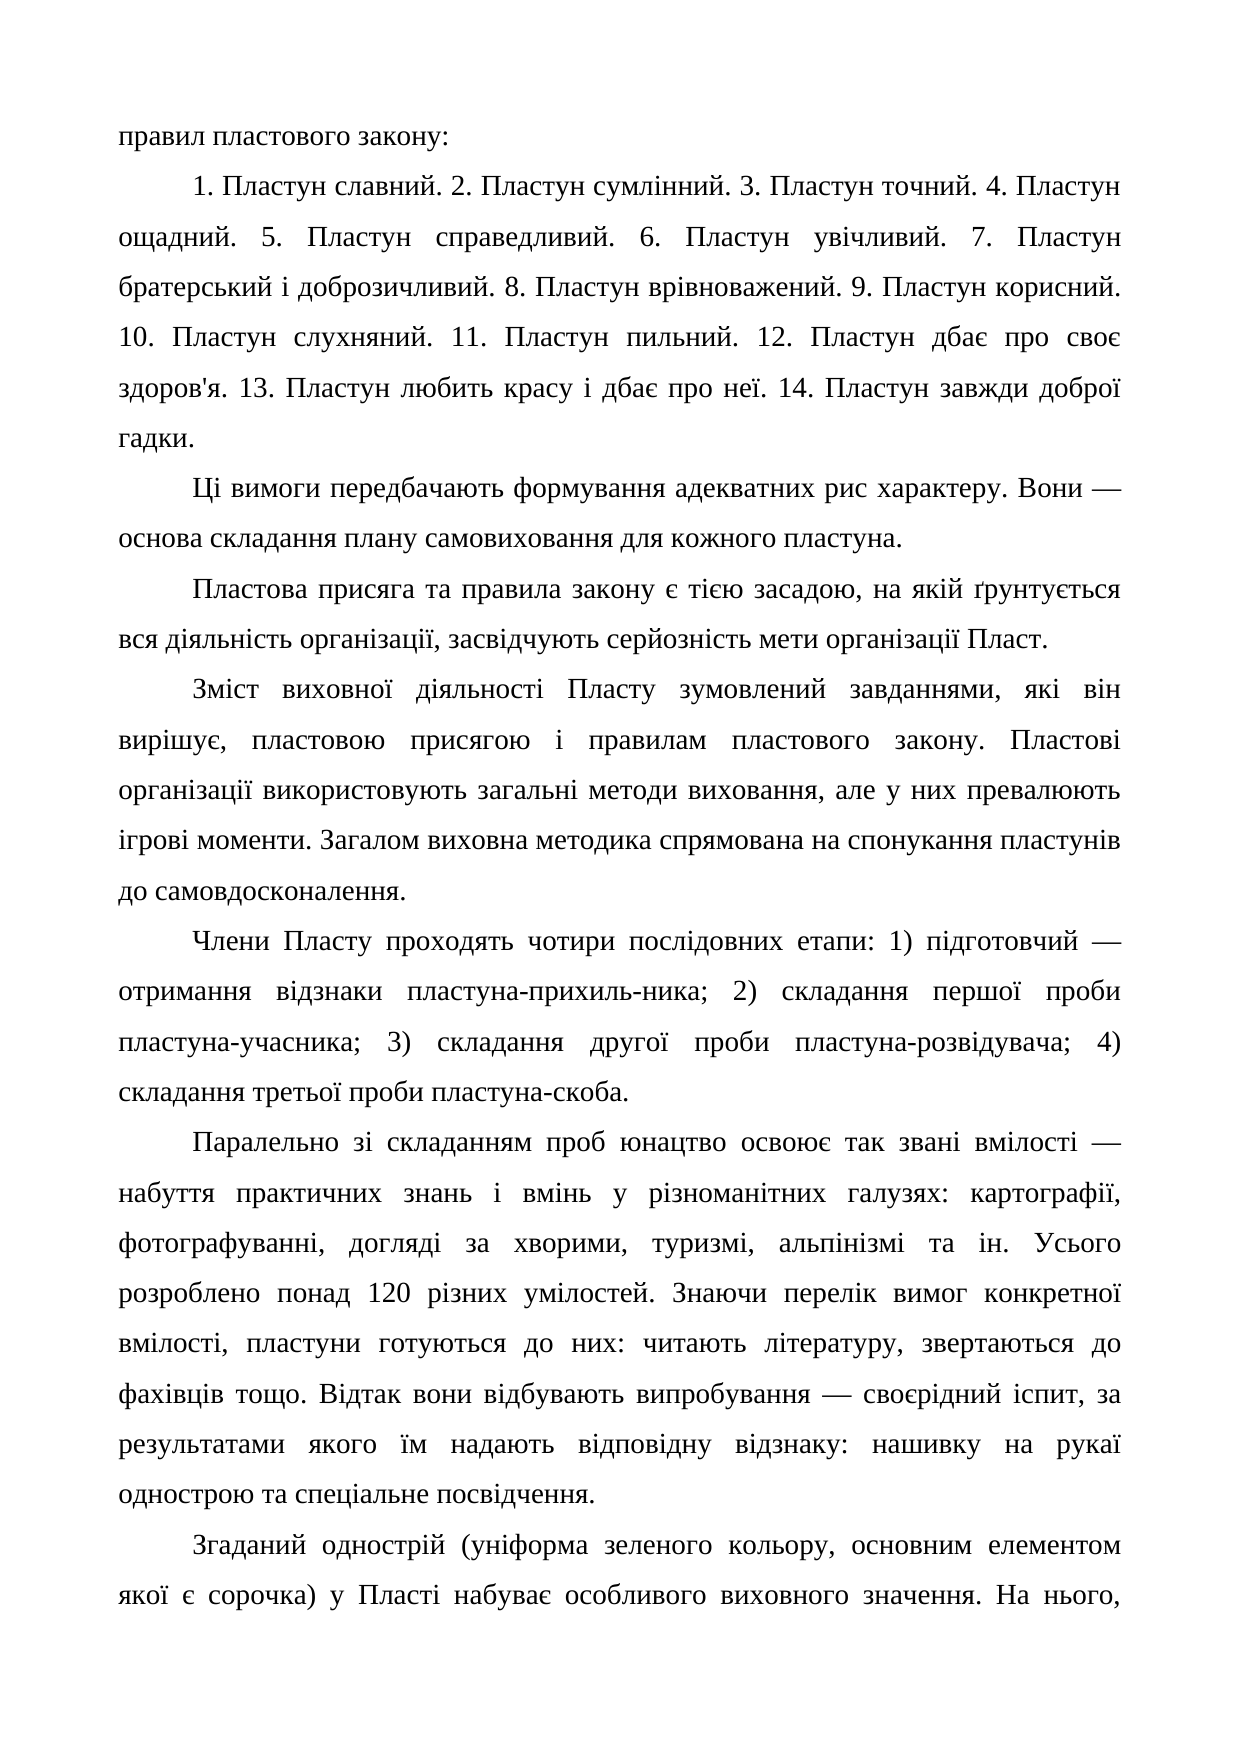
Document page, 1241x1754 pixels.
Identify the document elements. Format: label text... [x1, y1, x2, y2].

text 1. Пластун славний. 2. Пластун сумлінний. 3. Пластун точний. 4. Пластун ощадний. 5. Пластун справедливий. 6. Пластун увічливий. 7. Пластун братерський і доброзичливий. 8. Пластун врівноважений. 9. Пластун корисний. 10. Пластун слухняний. 11. Пластун пильний. 12. Пластун дбає про своє здоров'я. 13. Пластун любить красу і дбає про неї. 14. Пластун завжди доброї гадки. [118, 168, 1122, 453]
text Пластова присяга та правила закону є тією засадою, на якій ґрунтується вся діяльність організації, засвідчують серйозність мети організації Пласт. [118, 571, 1122, 655]
text Члени Пласту проходять чотири послідовних етапи: 1) підготовчий — отримання відзнаки пластуна-прихиль-ника; 2) складання першої проби пластуна-учасника; 3) складання другої проби пластуна-розвідувача; 4) складання третьої проби пластуна-скоба. [118, 923, 1122, 1108]
text Ці вимоги передбачають формування адекватних рис характеру. Вони — основа складання плану самовиховання для кожного пластуна. [118, 470, 1122, 554]
text Зміст виховної діяльності Пласту зумовлений завданнями, які він вирішує, пластовою присягою і правилам пластового закону. Пластові організації використовують загальні методи виховання, але у них превалюють ігрові моменти. Загалом виховна методика спрямована на спонукання пластунів до самовдосконалення. [118, 672, 1122, 906]
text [118, 118, 1122, 152]
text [118, 1527, 1122, 1611]
text Паралельно зі складанням проб юнацтво освоює так звані вмілості — набуття практичних знань і вмінь у різноманітних галузях: картографії, фотографуванні, догляді за хворими, туризмі, альпінізмі та ін. Усього розроблено понад 120 різних умілостей. Знаючи перелік вимог конкретної вмілості, пластуни готуються до них: читають літературу, звертаються до фахівців тощо. Відтак вони відбувають випробування — своєрідний іспит, за результатами якого їм надають відповідну відзнаку: нашивку на рукаї однострою та спеціальне посвідчення. [118, 1124, 1122, 1510]
